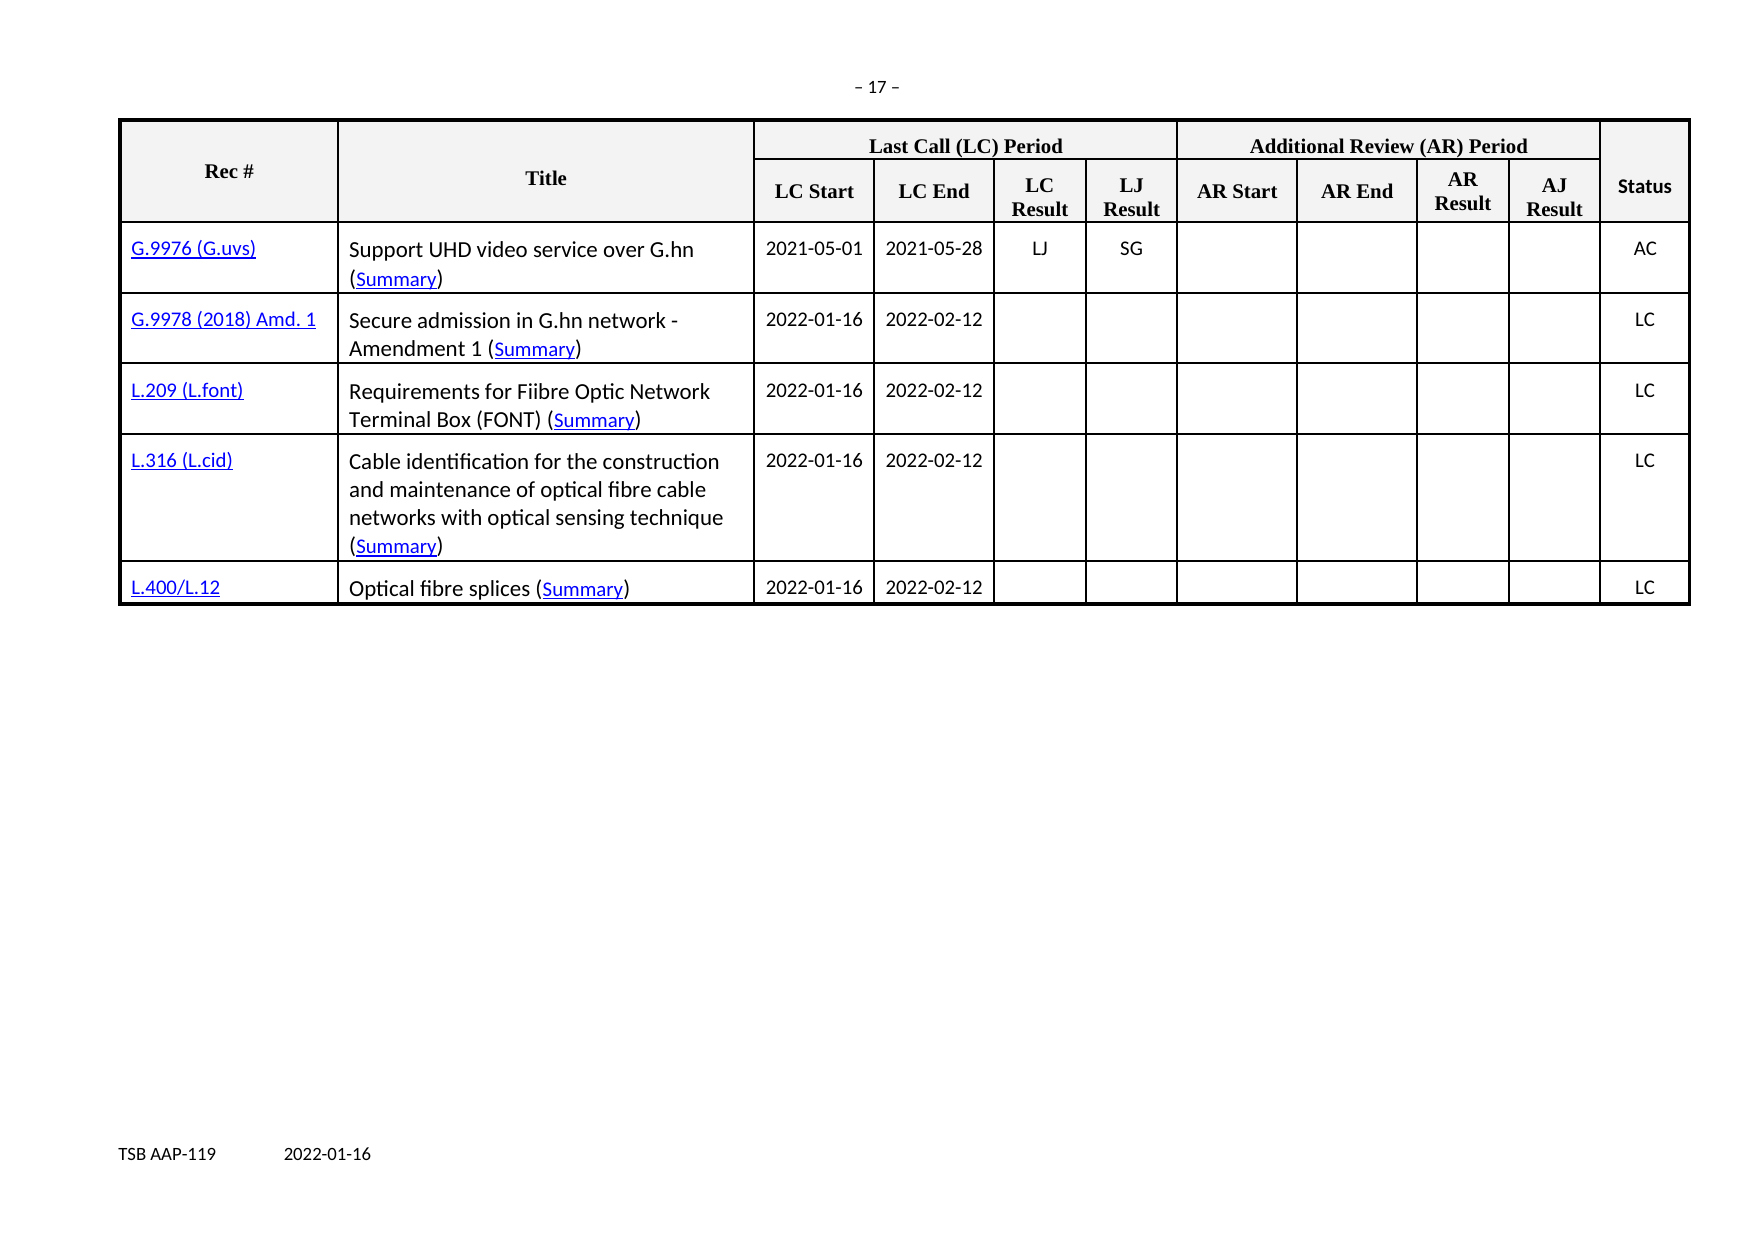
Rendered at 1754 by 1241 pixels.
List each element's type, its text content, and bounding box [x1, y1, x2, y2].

table_cell AJ Result [1510, 160, 1599, 221]
table_cell [1298, 294, 1416, 362]
table_cell LC [1601, 294, 1688, 362]
table_cell [995, 562, 1085, 602]
table_cell [1298, 435, 1416, 559]
table_cell 2021-05-28 [875, 223, 993, 292]
table_cell [1418, 223, 1508, 292]
table_header Additional Review (AR) Period [1178, 122, 1599, 158]
table_cell LC Start [755, 160, 873, 221]
table_cell SG [1087, 223, 1176, 292]
table_cell G.9976 (G.uvs) [122, 223, 337, 292]
table_cell LC [1601, 435, 1688, 559]
table_cell [1087, 435, 1176, 559]
table_cell [1178, 364, 1296, 433]
table_header Title [339, 122, 753, 221]
table_cell L.400/L.12 [122, 562, 337, 602]
table_cell [1418, 562, 1508, 602]
table_cell LC Result [995, 160, 1085, 221]
table_cell Cable identification for the construction and maintenance of optical fibre cable networks with optical sensing technique (Summary) [339, 435, 753, 559]
table_cell 2022-01-16 [755, 364, 873, 433]
table_cell [1418, 294, 1508, 362]
table_cell [1510, 562, 1599, 602]
table_cell AC [1601, 223, 1688, 292]
table_cell 2022-01-16 [755, 562, 873, 602]
table_cell [1510, 223, 1599, 292]
table_cell LJ [995, 223, 1085, 292]
table_cell 2022-02-12 [875, 364, 993, 433]
table_cell [1510, 294, 1599, 362]
table_cell [1298, 223, 1416, 292]
table_cell AR Result [1418, 160, 1508, 221]
table_cell [1298, 364, 1416, 433]
table_cell Requirements for Fiibre Optic Network Terminal Box (FONT) (Summary) [339, 364, 753, 433]
table_cell 2022-02-12 [875, 562, 993, 602]
table_cell [1087, 294, 1176, 362]
table_cell [1298, 562, 1416, 602]
table_cell [995, 294, 1085, 362]
table_cell Optical fibre splices (Summary) [339, 562, 753, 602]
table_cell LJ Result [1087, 160, 1176, 221]
table_cell [1178, 294, 1296, 362]
table_cell AR End [1298, 160, 1416, 221]
table_cell G.9978 (2018) Amd. 1 [122, 294, 337, 362]
table_cell AR Start [1178, 160, 1296, 221]
table_cell [1510, 435, 1599, 559]
table_cell [1418, 435, 1508, 559]
table_cell [995, 364, 1085, 433]
table_cell 2022-02-12 [875, 435, 993, 559]
table_cell 2022-01-16 [755, 435, 873, 559]
table_cell [1178, 223, 1296, 292]
table_cell LC [1601, 562, 1688, 602]
table_cell 2022-01-16 [755, 294, 873, 362]
table_cell L.316 (L.cid) [122, 435, 337, 559]
table_cell 2022-02-12 [875, 294, 993, 362]
table_header Last Call (LC) Period [755, 122, 1176, 158]
table_cell Secure admission in G.hn network - Amendment 1 (Summary) [339, 294, 753, 362]
table_cell LC End [875, 160, 993, 221]
table_cell [1087, 562, 1176, 602]
table_header Status [1601, 122, 1688, 221]
table_cell L.209 (L.font) [122, 364, 337, 433]
table_cell Support UHD video service over G.hn (Summary) [339, 223, 753, 292]
table_header Rec # [122, 122, 337, 221]
table_cell [1087, 364, 1176, 433]
table_cell [1418, 364, 1508, 433]
table_cell LC [1601, 364, 1688, 433]
table_cell [1178, 562, 1296, 602]
table_cell [995, 435, 1085, 559]
table_cell [1178, 435, 1296, 559]
table_cell 2021-05-01 [755, 223, 873, 292]
table_cell [1510, 364, 1599, 433]
